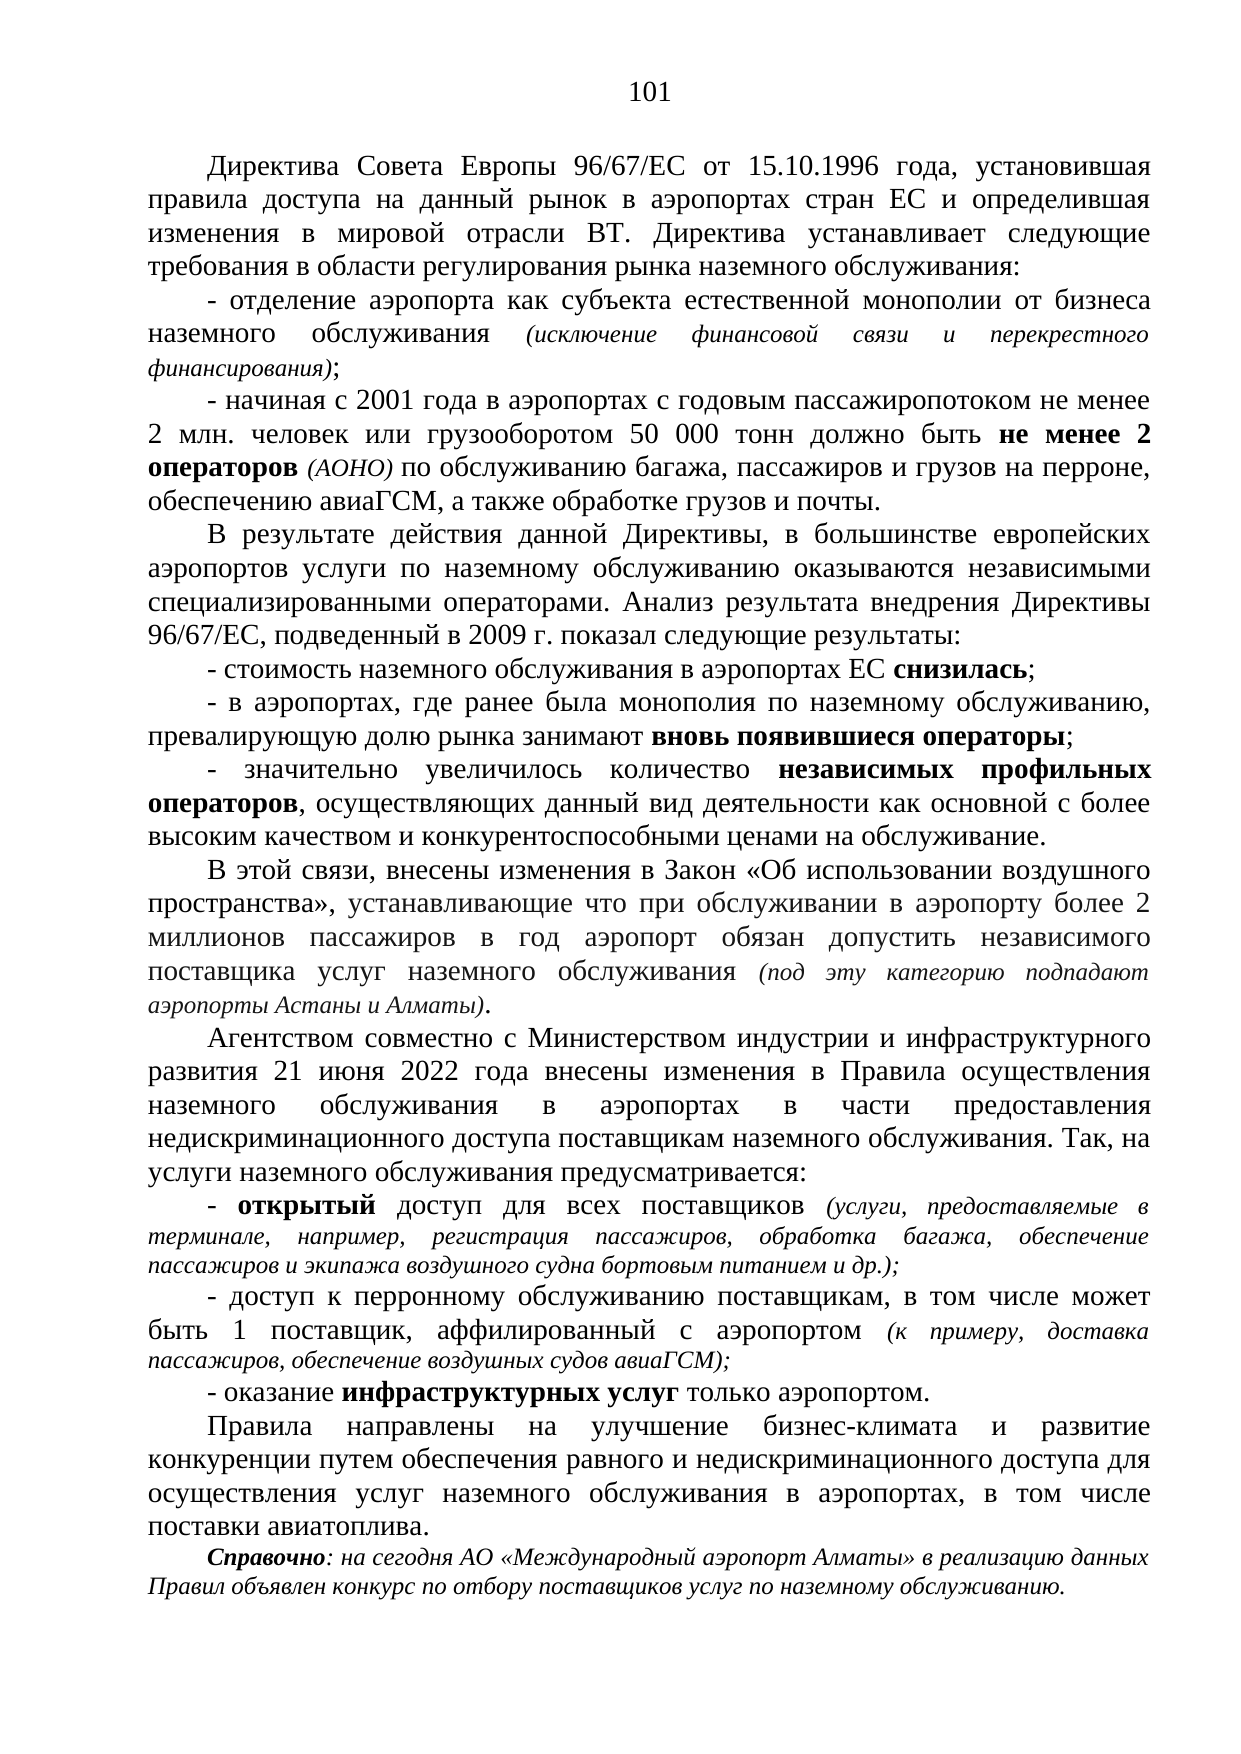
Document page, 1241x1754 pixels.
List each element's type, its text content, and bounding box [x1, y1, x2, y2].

text Справочно: на сегодня АО «Международный аэропорт Алматы» в реализацию данных Правил объявлен конкурс по отбору поставщиков услуг по наземному обслуживанию. [148, 1542, 1152, 1599]
text Директива Совета Европы 96/67/EC от 15.10.1996 года, установившая правила доступа на данный рынок в аэропортах стран ЕС и определившая изменения в мировой отрасли ВТ. Директива устанавливает следующие требования в области регулирования рынка наземного обслуживания: [148, 148, 1152, 282]
text - открытый доступ для всех поставщиков (услуги, предоставляемые в терминале, например, регистрация пассажиров, обработка багажа, обеспечение пассажиров и экипажа воздушного судна бортовым питанием и др.); [148, 1187, 1152, 1278]
text - стоимость наземного обслуживания в аэропортах ЕС снизилась; [148, 651, 1152, 684]
text В результате действия данной Директивы, в большинстве европейских аэропортов услуги по наземному обслуживанию оказываются независимыми специализированными операторами. Анализ результата внедрения Директивы 96/67/EC, подведенный в 2009 г. показал следующие результаты: [148, 517, 1152, 651]
text Правила направлены на улучшение бизнес-климата и развитие конкуренции путем обеспечения равного и недискриминационного доступа для осуществления услуг наземного обслуживания в аэропортах, в том числе поставки авиатоплива. [148, 1408, 1152, 1542]
text В этой связи, внесены изменения в Закон «Об использовании воздушного пространства», устанавливающие что при обслуживании в аэропорту более 2 миллионов пассажиров в год аэропорт обязан допустить независимого поставщика услуг наземного обслуживания (под эту категорию подпадают аэропорты Астаны и Алматы). [148, 953, 1152, 1020]
text - начиная с 2001 года в аэропортах с годовым пассажиропотоком не менее 2 млн. человек или грузооборотом 50 000 тонн должно быть не менее 2 операторов (АОНО) по обслуживанию багажа, пассажиров и грузов на перроне, обеспечению авиаГСМ, а также обработке грузов и почты. [148, 382, 1152, 517]
text - отделение аэропорта как субъекта естественной монополии от бизнеса наземного обслуживания (исключение финансовой связи и перекрестного финансирования); [148, 282, 1152, 382]
text - доступ к перронному обслуживанию поставщикам, в том числе может быть 1 поставщик, аффилированный с аэропортом (к примеру, доставка пассажиров, обеспечение воздушных судов авиаГСМ); [148, 1278, 1152, 1374]
text Агентством совместно с Министерством индустрии и инфраструктурного развития 21 июня 2022 года внесены изменения в Правила осуществления наземного обслуживания в аэропортах в части предоставления недискриминационного доступа поставщикам наземного обслуживания. Так, на услуги наземного обслуживания предусматривается: [148, 1020, 1152, 1187]
text - в аэропортах, где ранее была монополия по наземному обслуживанию, превалирующую долю рынка занимают вновь появившиеся операторы; [148, 684, 1152, 751]
text - оказание инфраструктурных услуг только аэропортом. [148, 1374, 1152, 1408]
text - значительно увеличилось количество независимых профильных операторов, осуществляющих данный вид деятельности как основной с более высоким качеством и конкурентоспособными ценами на обслуживание. [148, 751, 1152, 852]
text В этой связи, внесены изменения в Закон «Об использовании воздушного пространства», устанавливающие что при обслуживании в аэропорту более 2 миллионов пассажиров в год аэропорт обязан допустить независимого поставщика услуг наземного обслуживания (под эту категорию подпадают аэропорты Астаны и Алматы). [148, 852, 1152, 919]
